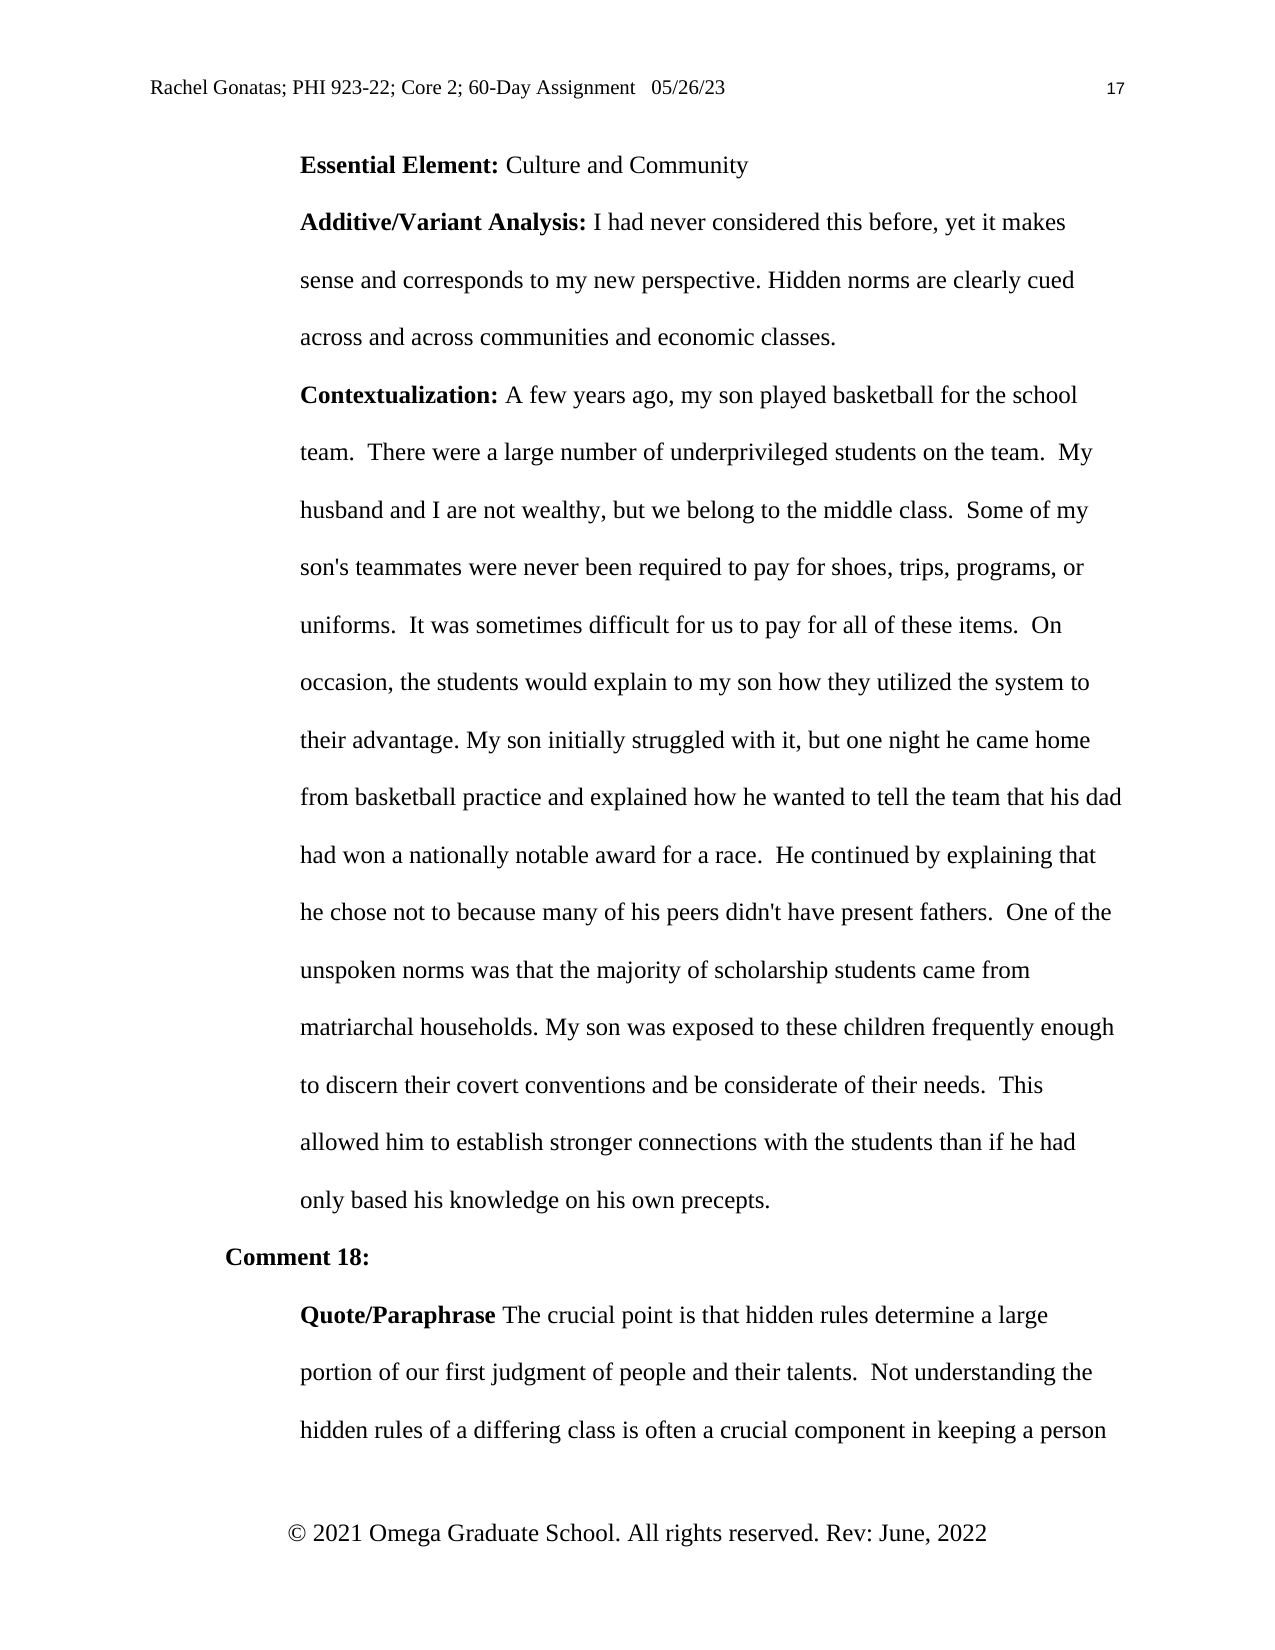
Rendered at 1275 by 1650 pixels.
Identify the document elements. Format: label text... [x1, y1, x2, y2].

text Contextualization: A few years ago, my son played basketball for the school team. There were a large number of underprivileged students on the team. My husband and I are not wealthy, but we belong to the middle class. Some of my son's teammates were never been required to pay for shoes, trips, programs, or uniforms. It was sometimes difficult for us to pay for all of these items. On occasion, the students would explain to my son how they utilized the system to their advantage. My son initially struggled with it, but one night he came home from basketball practice and explained how he wanted to tell the team that his dad had won a nationally notable award for a race. He continued by explaining that he chose not to because many of his peers didn't have present fathers. One of the unspoken norms was that the majority of scholarship students came from matriarchal households. My son was exposed to these children frequently enough to discern their covert conventions and be considerate of their needs. This allowed him to establish stronger connections with the students than if he had only based his knowledge on his own precepts. [300, 380, 1125, 1214]
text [300, 1300, 1125, 1444]
text Additive/Variant Analysis: I had never considered this before, yet it makes sense and corresponds to my new perspective. Hidden norms are clearly cued across and across communities and economic classes. [300, 207, 1125, 351]
text Comment 18: [225, 1242, 1125, 1271]
text Essential Element: Culture and Community [300, 150, 1125, 179]
